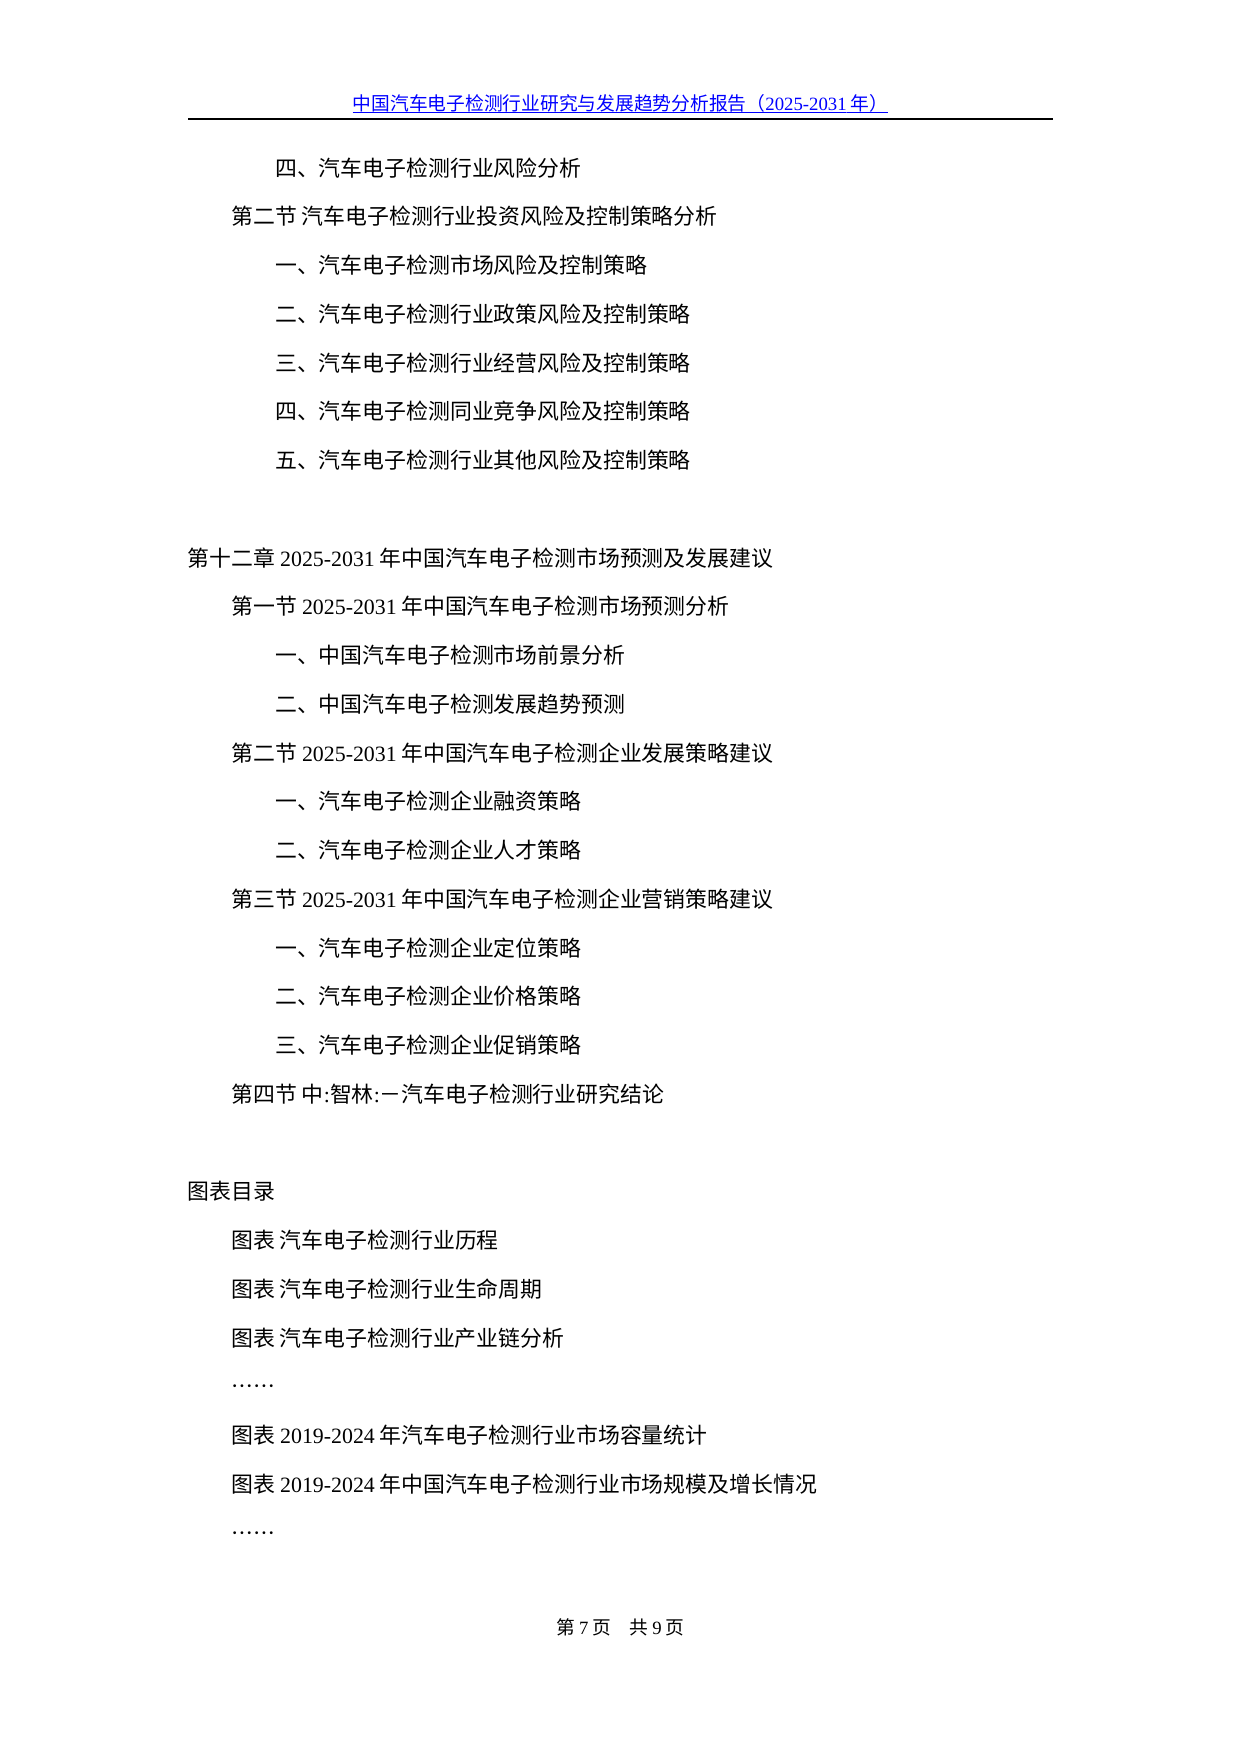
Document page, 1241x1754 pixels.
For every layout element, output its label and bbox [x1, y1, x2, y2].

text [187, 150, 1053, 1548]
